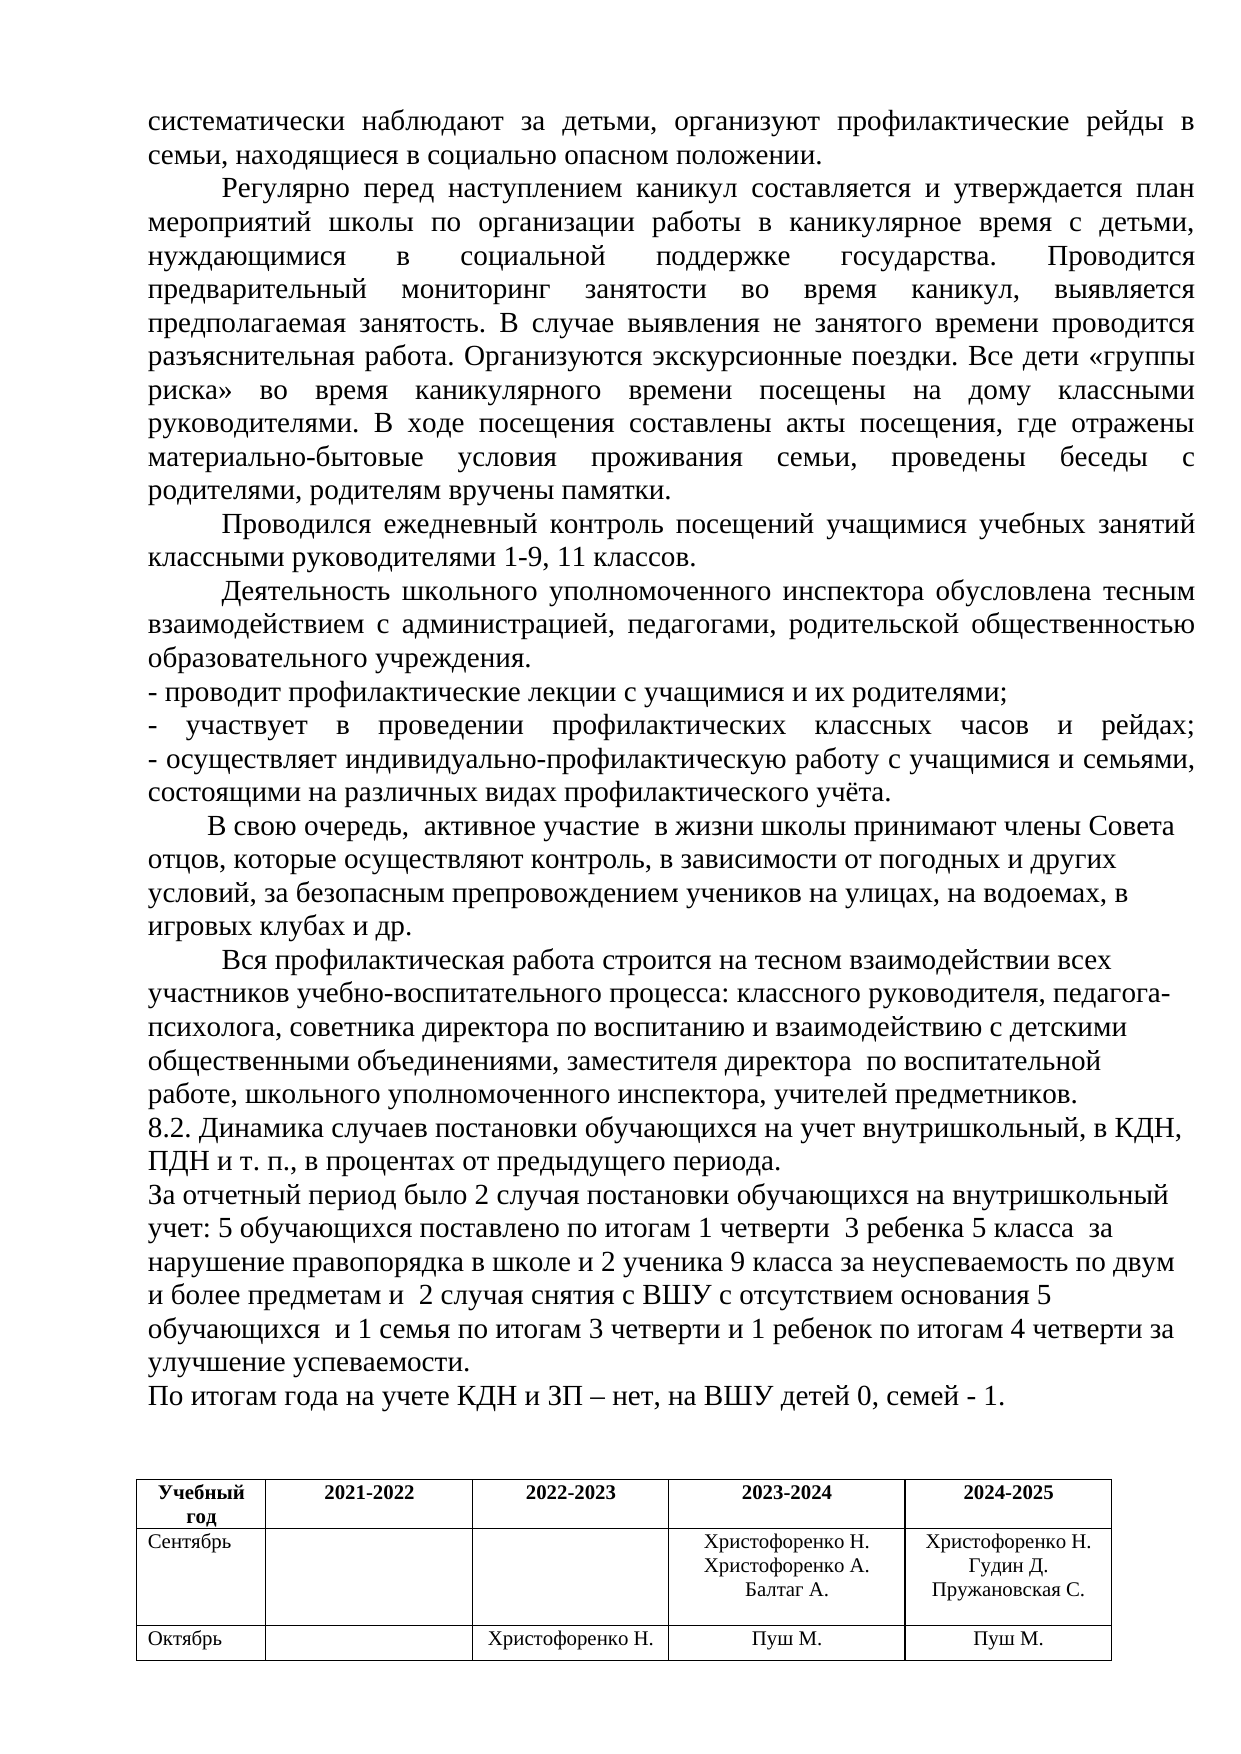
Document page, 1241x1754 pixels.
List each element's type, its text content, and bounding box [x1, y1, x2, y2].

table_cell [473, 1626, 668, 1660]
table_header 2023-2024 [669, 1480, 904, 1528]
text - проводит профилактические лекции с учащимися и их родителями; [148, 674, 1196, 707]
table_header 2021-2022 [266, 1480, 472, 1528]
text По итогам года на учете КДН и ЗП – нет, на ВШУ детей 0, семей - 1. [148, 1378, 1196, 1412]
table_cell Христофоренко Н. Гудин Д. Пружановская С. [906, 1529, 1111, 1625]
text За отчетный период было 2 случая постановки обучающихся на внутришкольный учет: 5 обучающихся поставлено по итогам 1 четверти 3 ребенка 5 класса за нарушение правопорядка в школе и 2 ученика 9 класса за неуспеваемость по двум и более предметам и 2 случая снятия с ВШУ с отсутствием основания 5 обучающихся и 1 семья по итогам 3 четверти и 1 ребенок по итогам 4 четверти за улучшение успеваемости. [148, 1177, 1196, 1378]
text Проводился ежедневный контроль посещений учащимися учебных занятий классными руководителями 1-9, 11 классов. [148, 506, 1196, 573]
table_cell Сентябрь [137, 1529, 265, 1625]
text Деятельность школьного уполномоченного инспектора обусловлена тесным взаимодействием с администрацией, педагогами, родительской общественностью образовательного учреждения. [148, 573, 1196, 674]
table_cell Пуш М. Балтаг А. [669, 1626, 904, 1660]
table_header 2022-2023 [473, 1480, 668, 1528]
table_header Учебный год [137, 1480, 265, 1528]
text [148, 103, 1196, 171]
table_cell Христофоренко Н. Христофоренко А. Балтаг А. [669, 1529, 904, 1625]
text В свою очередь, активное участие в жизни школы принимают члены Совета отцов, которые осуществляют контроль, в зависимости от погодных и других условий, за безопасным препровождением учеников на улицах, на водоемах, в игровых клубах и др. Вся профилактическая работа строится на тесном взаимодействии всех участников учебно-воспитательного процесса: классного руководителя, педагога-психолога, советника директора по воспитанию и взаимодействию с детскими общественными объединениями, заместителя директора по воспитательной работе, школьного уполномоченного инспектора, учителей предметников. [148, 808, 1196, 1110]
table_cell [473, 1529, 668, 1625]
text - участвует в проведении профилактических классных часов и рейдах; - осуществляет индивидуально-профилактическую работу с учащимися и семьями, состоящими на различных видах профилактического учёта. [148, 707, 1196, 808]
table_cell Пуш М. Балтаг А. [906, 1626, 1111, 1660]
text 8.2. Динамика случаев постановки обучающихся на учет внутришкольный, в КДН, ПДН и т. п., в процентах от предыдущего периода. [148, 1110, 1196, 1177]
table_header 2024-2025 [906, 1480, 1111, 1528]
table_cell [266, 1626, 472, 1660]
table_cell Октябрь [137, 1626, 265, 1660]
table_cell [266, 1529, 472, 1625]
text Регулярно перед наступлением каникул составляется и утверждается план мероприятий школы по организации работы в каникулярное время с детьми, нуждающимися в социальной поддержке государства. Проводится предварительный мониторинг занятости во время каникул, выявляется предполагаемая занятость. В случае выявления не занятого времени проводится разъяснительная работа. Организуются экскурсионные поездки. Все дети «группы риска» во время каникулярного времени посещены на дому классными руководителями. В ходе посещения составлены акты посещения, где отражены материально-бытовые условия проживания семьи, проведены беседы с родителями, родителям вручены памятки. [148, 171, 1196, 506]
